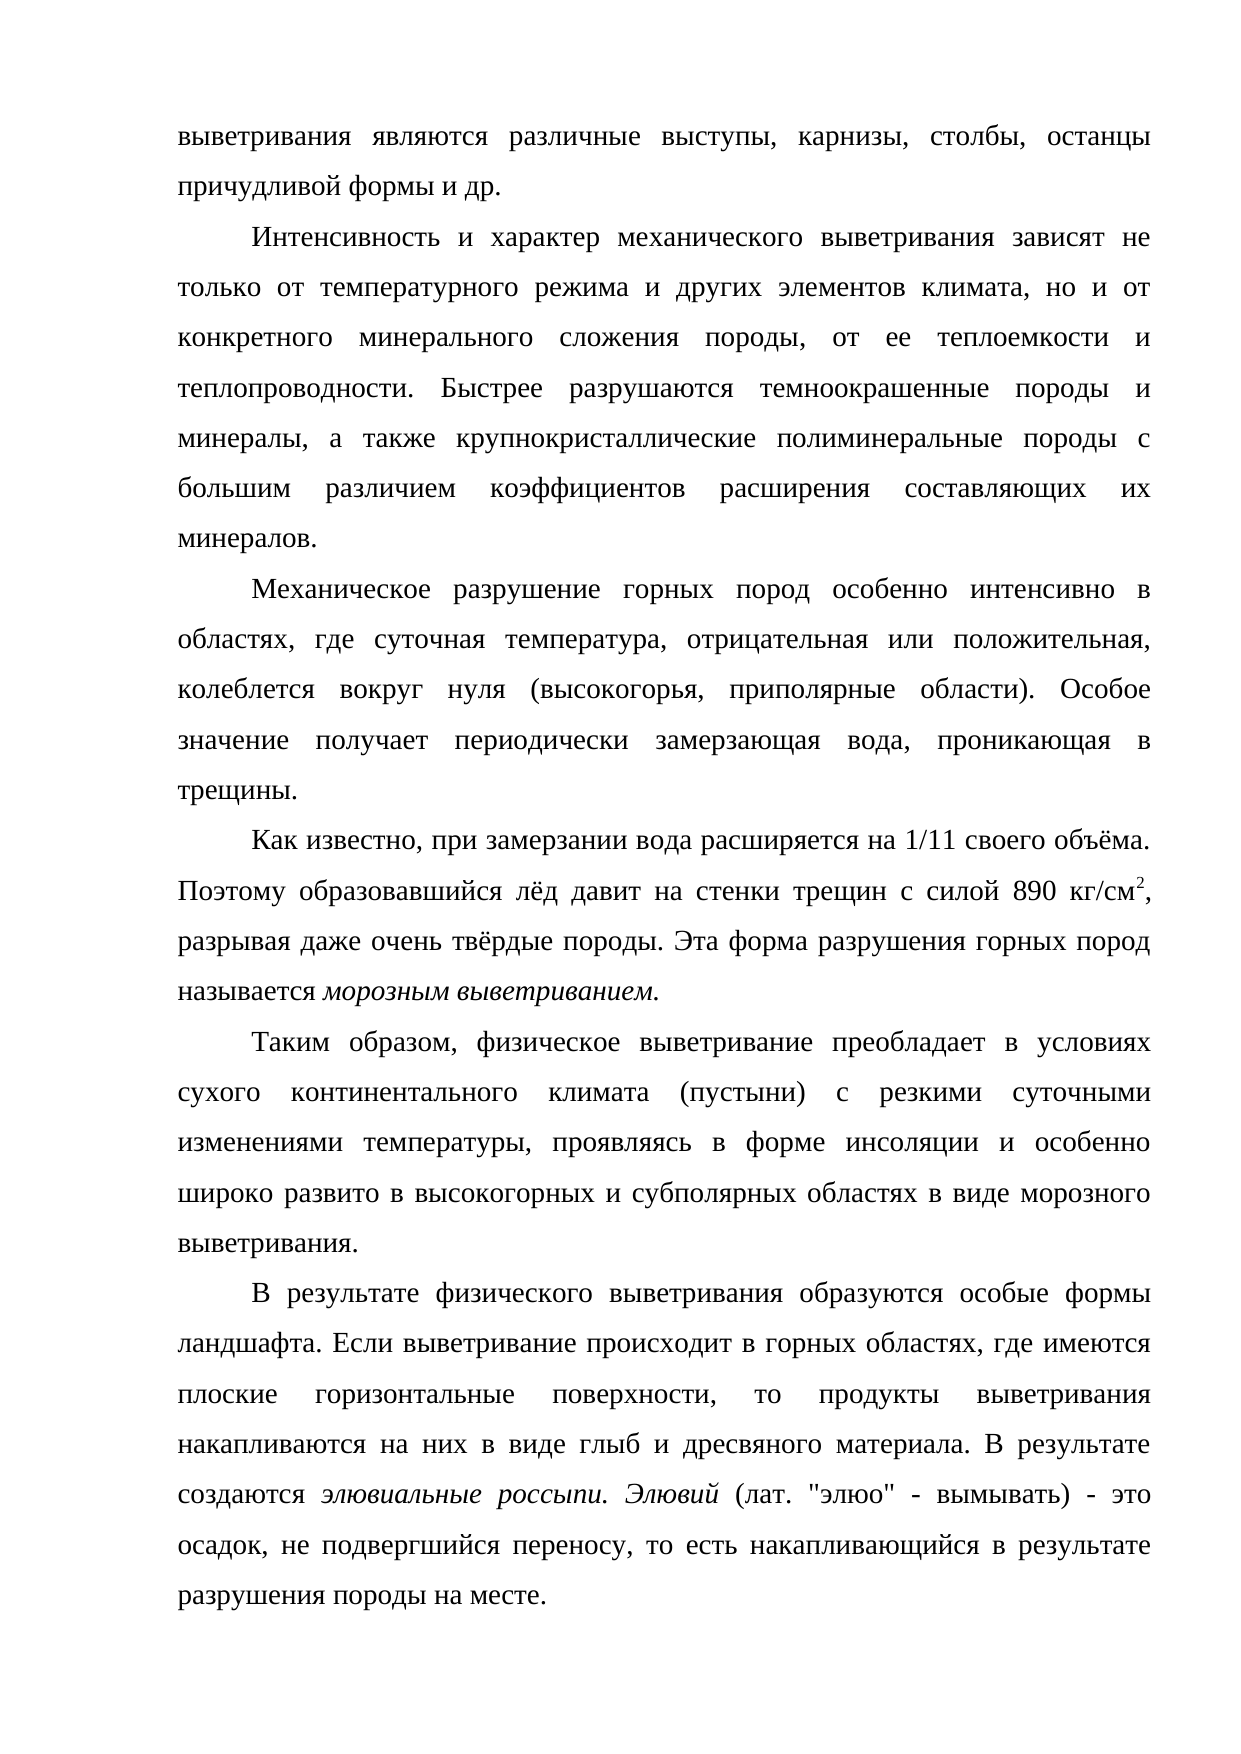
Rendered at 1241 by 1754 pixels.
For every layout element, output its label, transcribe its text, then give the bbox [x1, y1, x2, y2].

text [177, 118, 1152, 202]
text Интенсивность и характер механического выветривания зависят не только от температурного режима и других элементов климата, но и от конкретного минерального сложения породы, от ее теплоемкости и теплопроводности. Быстрее разрушаются темноокрашенные породы и минералы, а также крупнокристаллические полиминеральные породы с большим различием коэффициентов расширения составляющих их минералов. [177, 219, 1152, 554]
text В результате физического выветривания образуются особые формы ландшафта. Если выветривание происходит в горных областях, где имеются плоские горизонтальные поверхности, то продукты выветривания накапливаются на них в виде глыб и дресвяного материала. В результате создаются элювиальные россыпи. Элювий (лат. "элюо" - вымывать) - это осадок, не подвергшийся переносу, то есть накапливающийся в результате разрушения породы на месте. [177, 1275, 1152, 1611]
text Как известно, при замерзании вода расширяется на 1/11 своего объёма. Поэтому образовавшийся лёд давит на стенки трещин с силой 890 кг/см2, разрывая даже очень твёрдые породы. Эта форма разрушения горных пород называется морозным выветриванием. [177, 822, 1152, 1007]
text Механическое разрушение горных пород особенно интенсивно в областях, где суточная температура, отрицательная или положительная, колеблется вокруг нуля (высокогорья, приполярные области). Особое значение получает периодически замерзающая вода, проникающая в трещины. [177, 571, 1152, 806]
text Таким образом, физическое выветривание преобладает в условиях сухого континентального климата (пустыни) с резкими суточными изменениями температуры, проявляясь в форме инсоляции и особенно широко развито в высокогорных и субполярных областях в виде морозного выветривания. [177, 1024, 1152, 1258]
